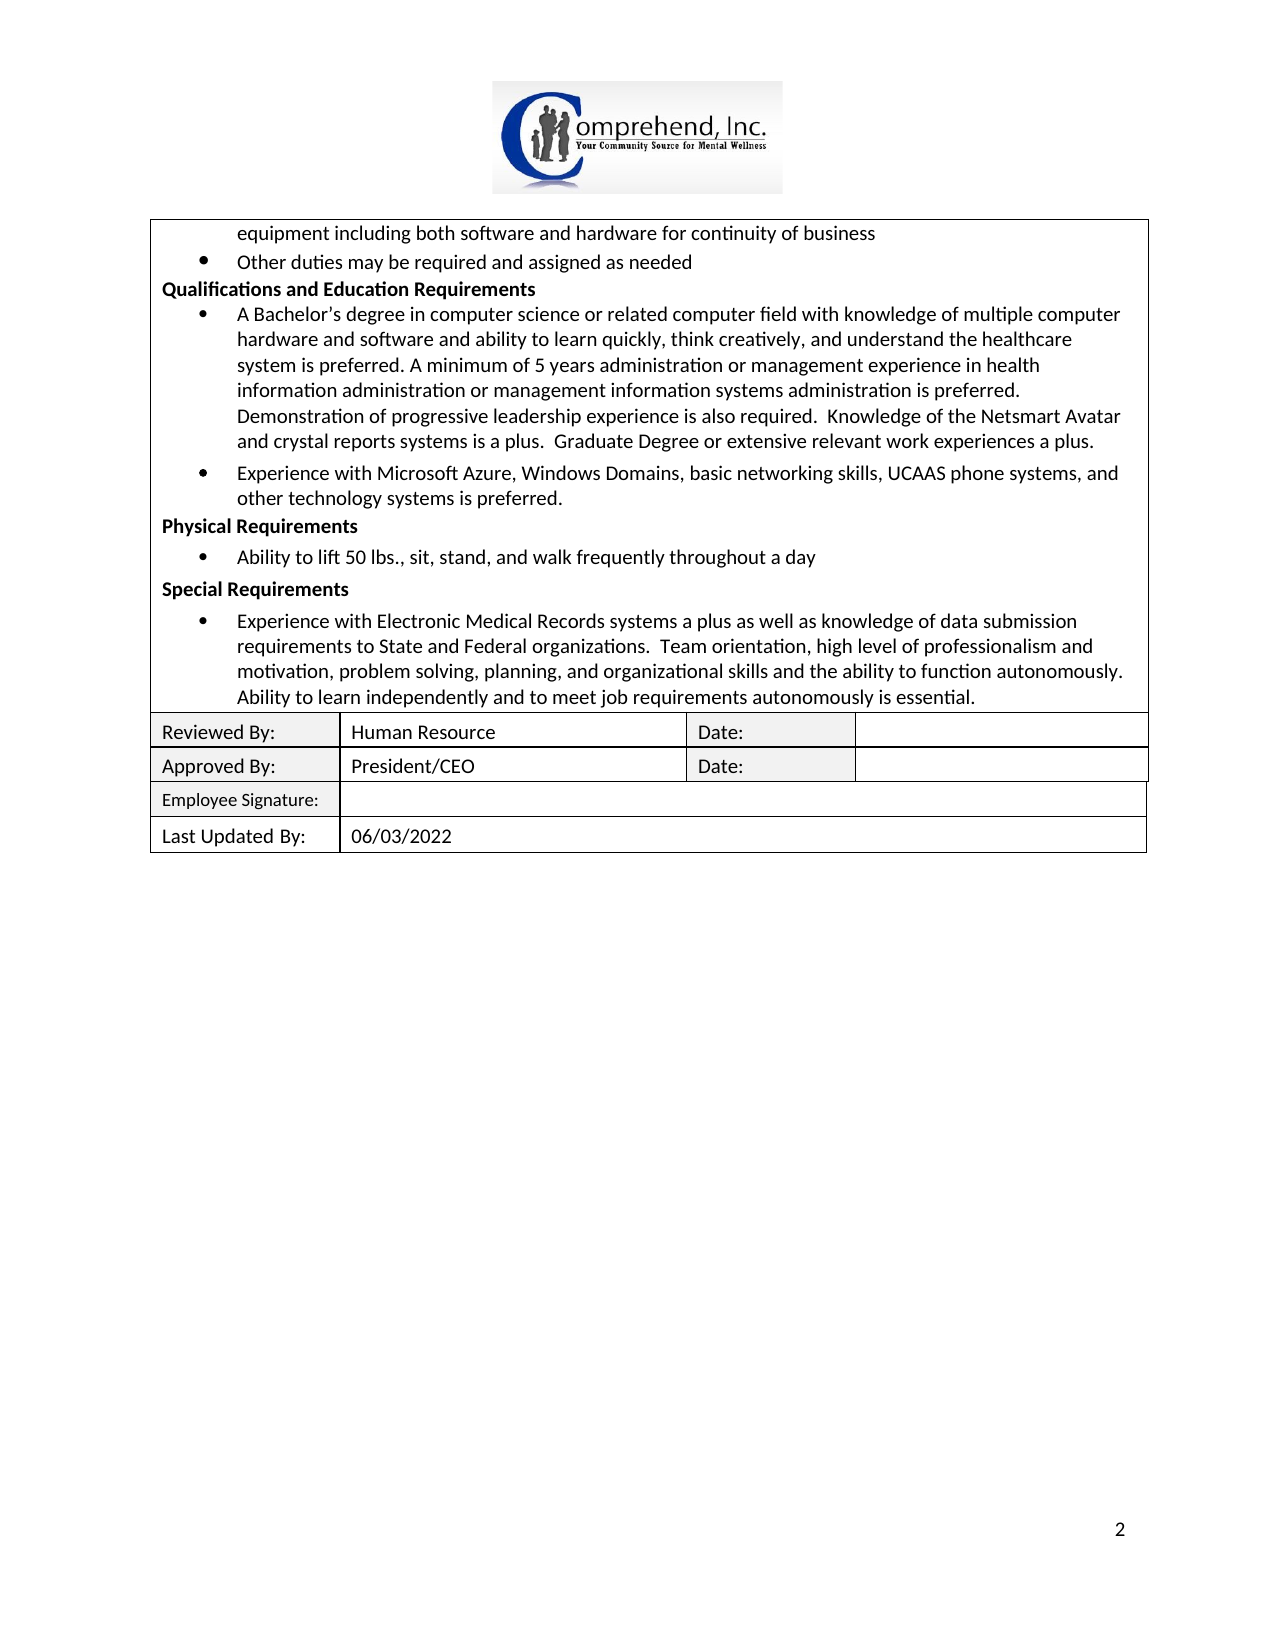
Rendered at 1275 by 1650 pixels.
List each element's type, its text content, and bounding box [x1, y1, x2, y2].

table_cell [856, 748, 1148, 781]
table_cell [341, 782, 1146, 816]
table_cell Date: [687, 748, 855, 781]
table_cell Date: [687, 713, 855, 746]
table_cell [856, 713, 1148, 746]
table_cell 06/03/2022 [341, 817, 1146, 852]
picture [492, 81, 783, 194]
table_cell Reviewed By: [151, 713, 339, 746]
table_cell Human Resource [341, 713, 686, 746]
table_cell Employee Signature: [151, 782, 339, 816]
table_cell Last Updated By: [151, 817, 339, 852]
table_cell Approved By: [151, 748, 339, 781]
table_cell President/CEO [341, 748, 686, 781]
